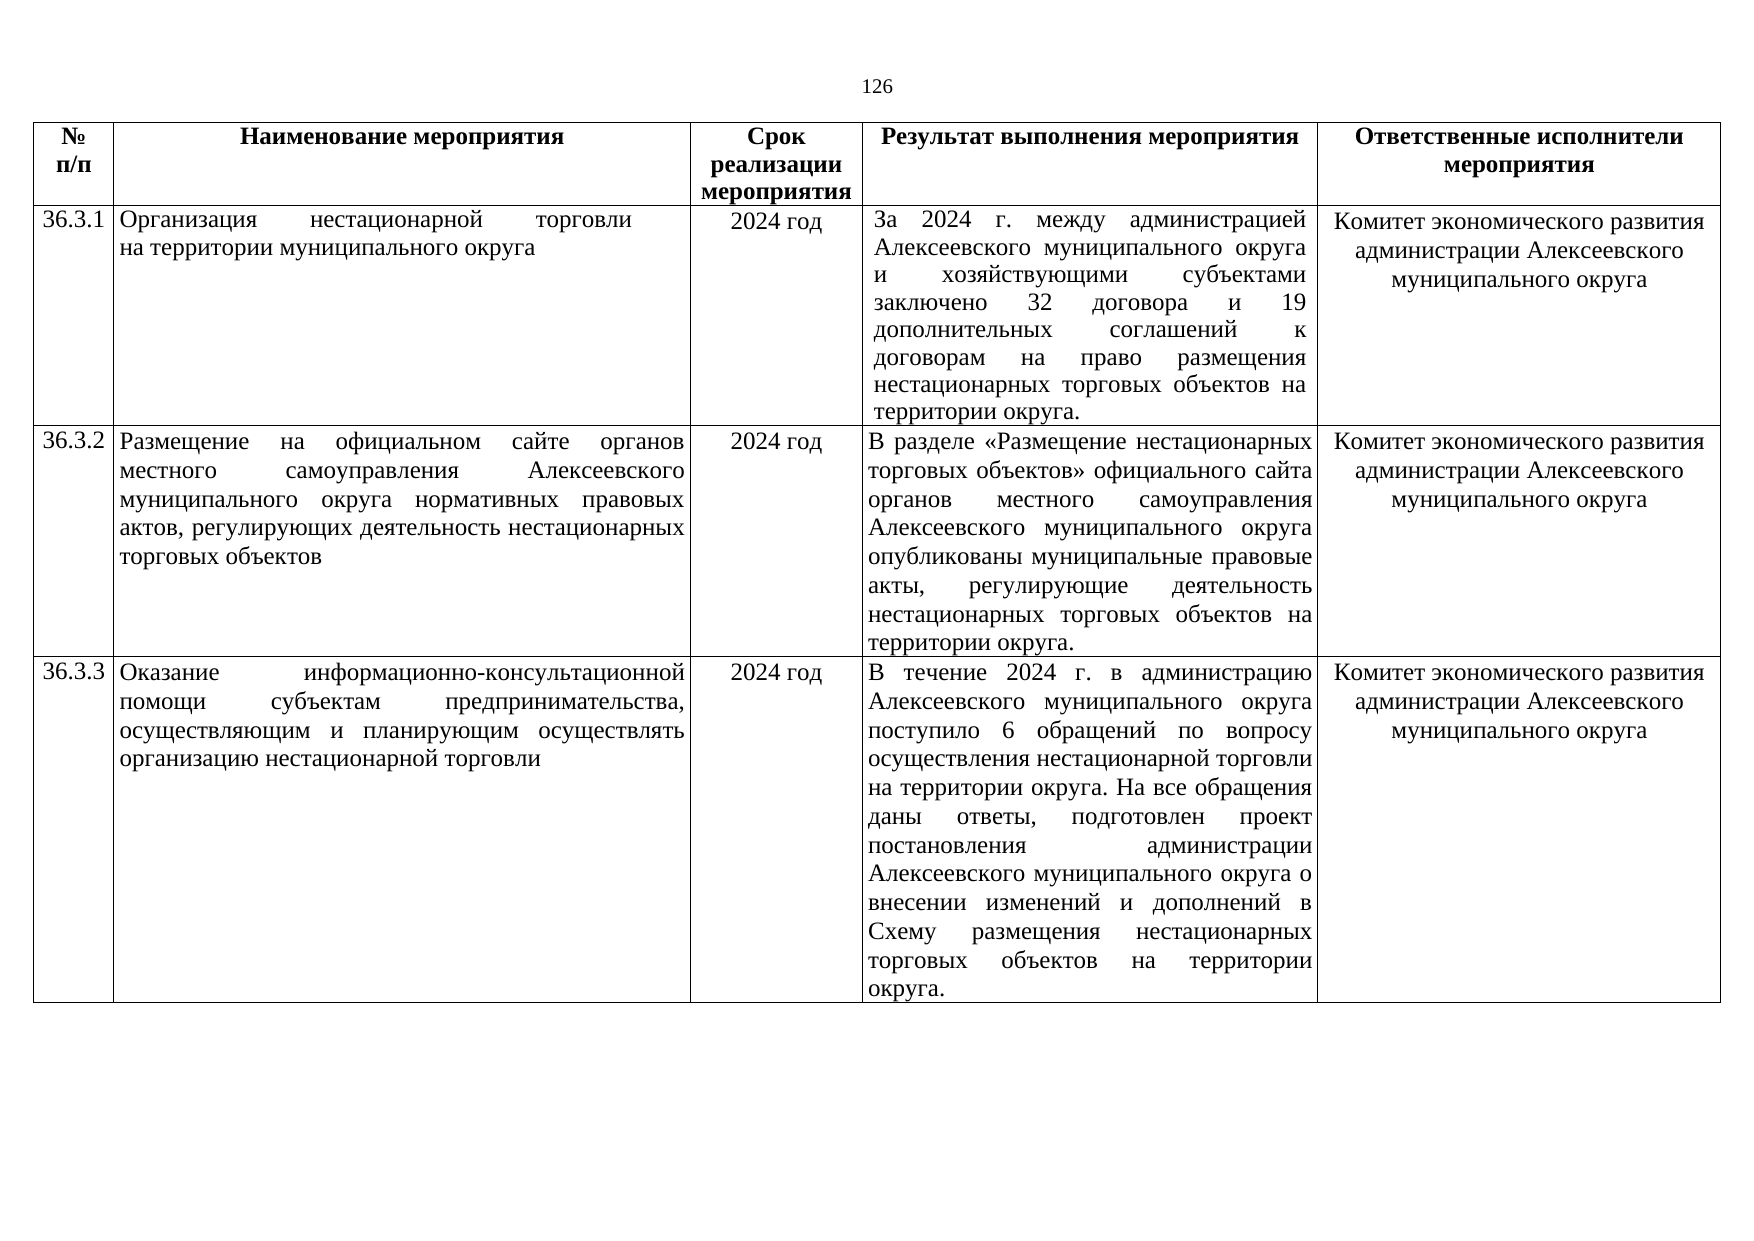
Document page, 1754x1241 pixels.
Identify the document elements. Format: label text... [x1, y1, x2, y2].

table_cell Комитет экономического развития администрации Алексеевского муниципального округа [1318, 426, 1720, 656]
table_cell 36.3.2 [34, 426, 113, 656]
table_header № п/п [34, 123, 113, 205]
table_cell Размещение на официальном сайте органов местного самоуправления Алексеевского муниципального округа нормативных правовых актов, регулирующих деятельность нестационарных торговых объектов [114, 426, 690, 656]
table_cell Комитет экономического развития администрации Алексеевского муниципального округа [1318, 657, 1720, 1002]
table_cell 36.3.1 [34, 206, 113, 425]
table_cell 2024 год [691, 206, 862, 425]
table_cell В течение 2024 г. в администрацию Алексеевского муниципального округа поступило 6 обращений по вопросу осуществления нестационарной торговли на территории округа. На все обращения даны ответы, подготовлен проект постановления администрации Алексеевского муниципального округа о внесении изменений и дополнений в Схему размещения нестационарных торговых объектов на территории округа. [863, 657, 1317, 1002]
table_cell В разделе «Размещение нестационарных торговых объектов» официального сайта органов местного самоуправления Алексеевского муниципального округа опубликованы муниципальные правовые акты, регулирующие деятельность нестационарных торговых объектов на территории округа. [863, 426, 1317, 656]
table_header Срок реализации мероприятия [691, 123, 862, 205]
table_cell 36.3.3 [34, 657, 113, 1002]
table_cell За 2024 г. между администрацией Алексеевского муниципального округа и хозяйствующими субъектами заключено 32 договора и 19 дополнительных соглашений к договорам на право размещения нестационарных торговых объектов на территории округа. [863, 206, 1317, 425]
table_cell Оказание информационно-консультационной помощи субъектам предпринимательства, осуществляющим и планирующим осуществлять организацию нестационарной торговли [114, 657, 690, 1002]
table_cell Комитет экономического развития администрации Алексеевского муниципального округа [1318, 206, 1720, 425]
table_cell Организация нестационарной торговли на территории муниципального округа [114, 206, 690, 425]
table_header Ответственные исполнители мероприятия [1318, 123, 1720, 205]
table_header Результат выполнения мероприятия [863, 123, 1317, 205]
table_cell 2024 год [691, 426, 862, 656]
table_header Наименование мероприятия [114, 123, 690, 205]
table_cell 2024 год [691, 657, 862, 1002]
